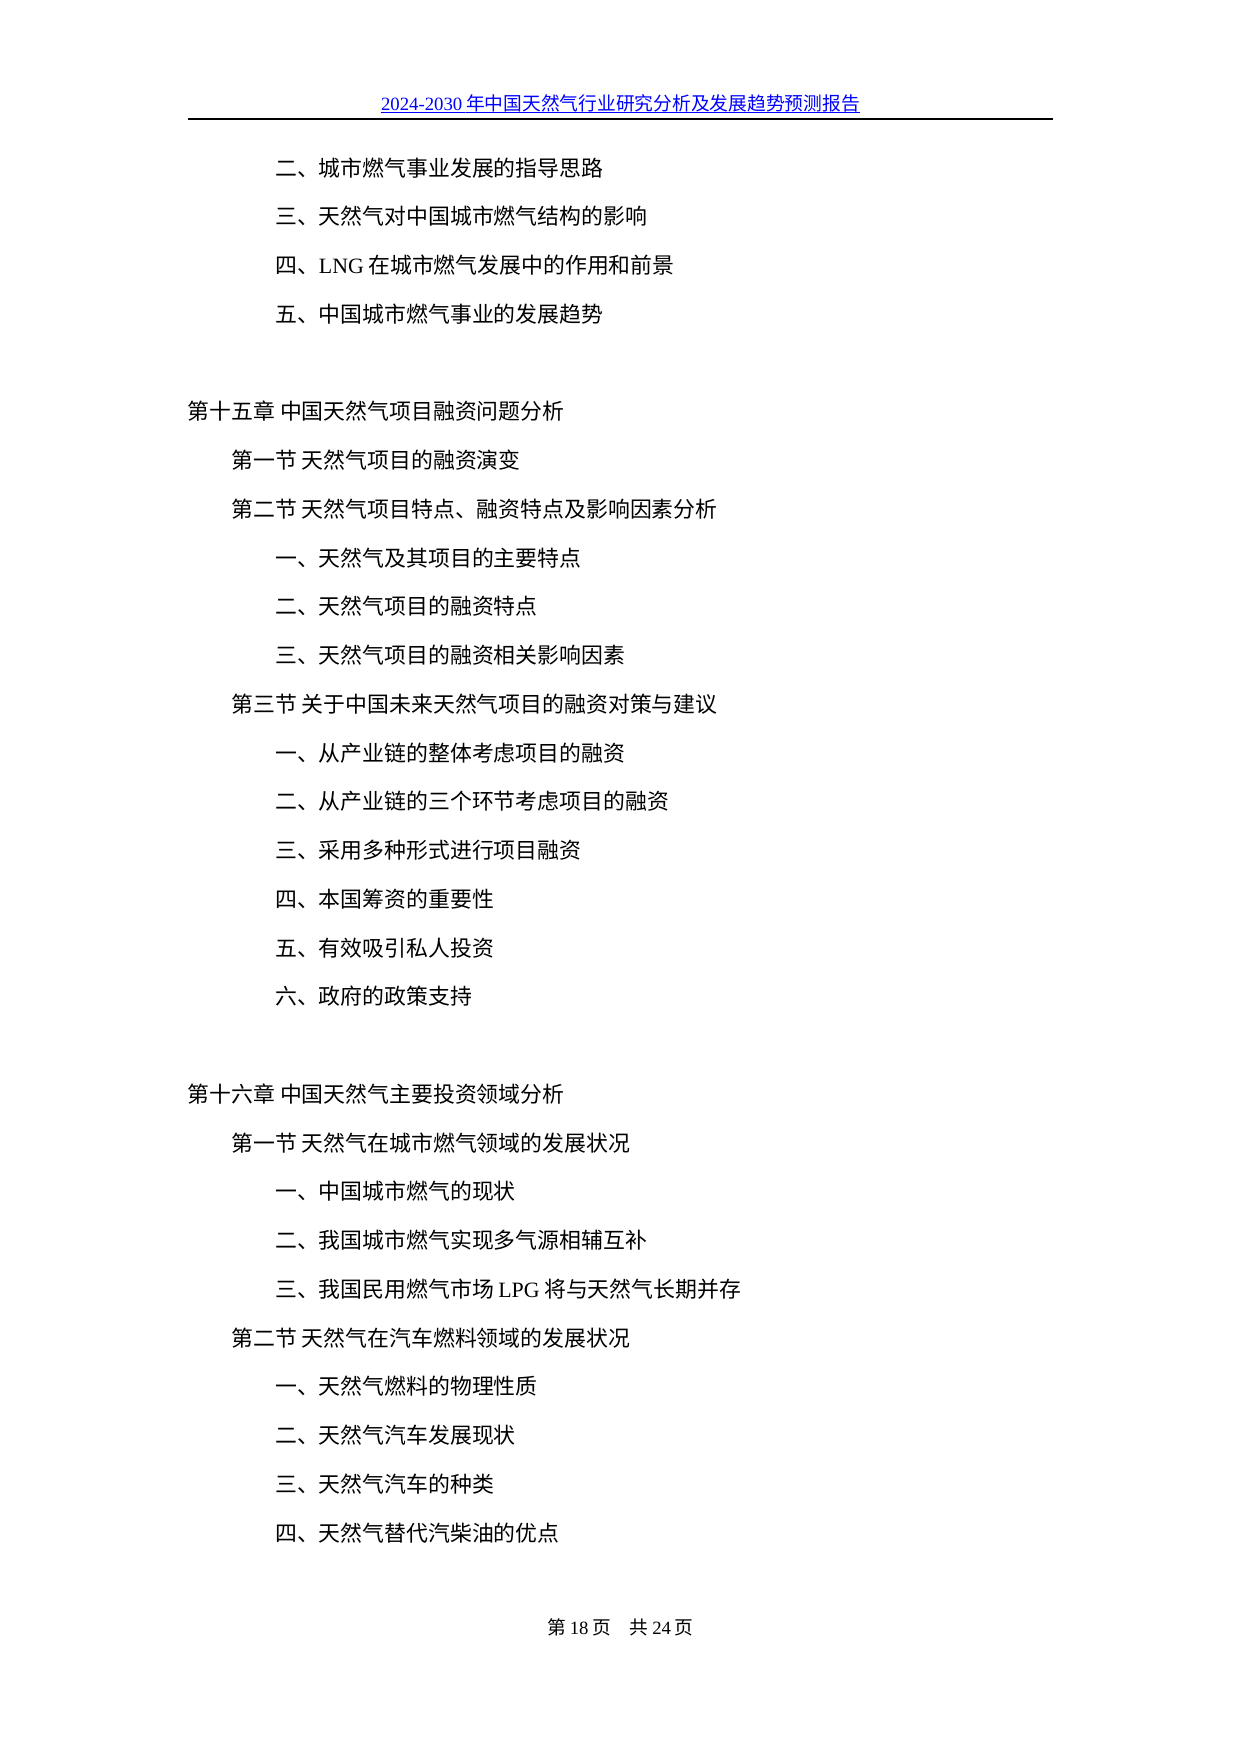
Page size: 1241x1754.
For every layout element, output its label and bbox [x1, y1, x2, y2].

text [187, 150, 1053, 1548]
